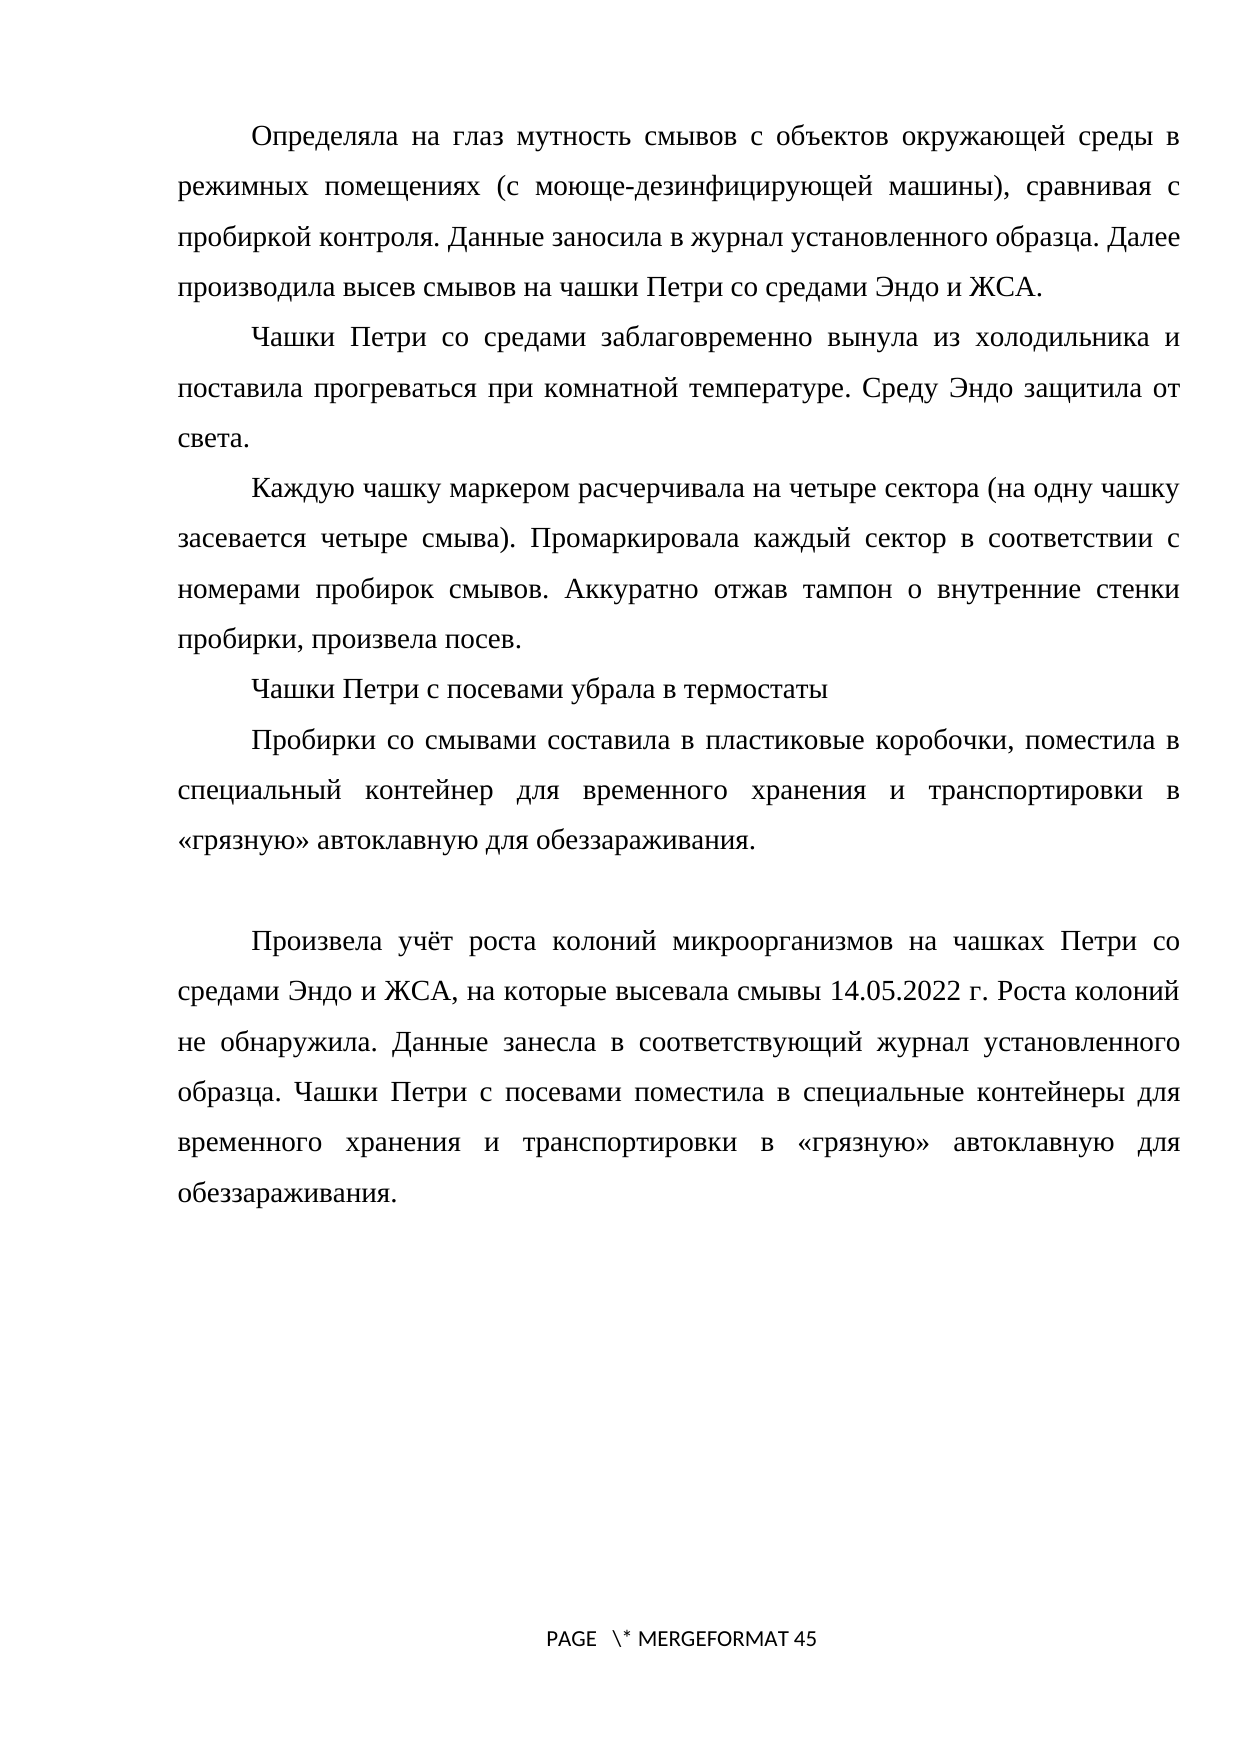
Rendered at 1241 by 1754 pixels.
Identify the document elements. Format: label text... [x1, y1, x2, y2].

text Пробирки со смывами составила в пластиковые коробочки, поместила в специальный контейнер для временного хранения и транспортировки в «грязную» автоклавную для обеззараживания. [177, 722, 1181, 856]
text Чашки Петри с посевами убрала в термостаты [177, 672, 1181, 705]
text Чашки Петри со средами заблаговременно вынула из холодильника и поставила прогреваться при комнатной температуре. Среду Эндо защитила от света. [177, 319, 1181, 453]
text Определяла на глаз мутность смывов с объектов окружающей среды в режимных помещениях (с моюще-дезинфицирующей машины), сравнивая с пробиркой контроля. Данные заносила в журнал установленного образца. Далее производила высев смывов на чашки Петри со средами Эндо и ЖСА. [177, 118, 1181, 303]
text Каждую чашку маркером расчерчивала на четыре сектора (на одну чашку засевается четыре смыва). Промаркировала каждый сектор в соответствии с номерами пробирок смывов. Аккуратно отжав тампон о внутренние стенки пробирки, произвела посев. [177, 470, 1181, 655]
text Произвела учёт роста колоний микроорганизмов на чашках Петри со средами Эндо и ЖСА, на которые высевала смывы 14.05.2022 г. Роста колоний не обнаружила. Данные занесла в соответствующий журнал установленного образца. Чашки Петри с посевами поместила в специальные контейнеры для временного хранения и транспортировки в «грязную» автоклавную для обеззараживания. [177, 923, 1181, 1208]
